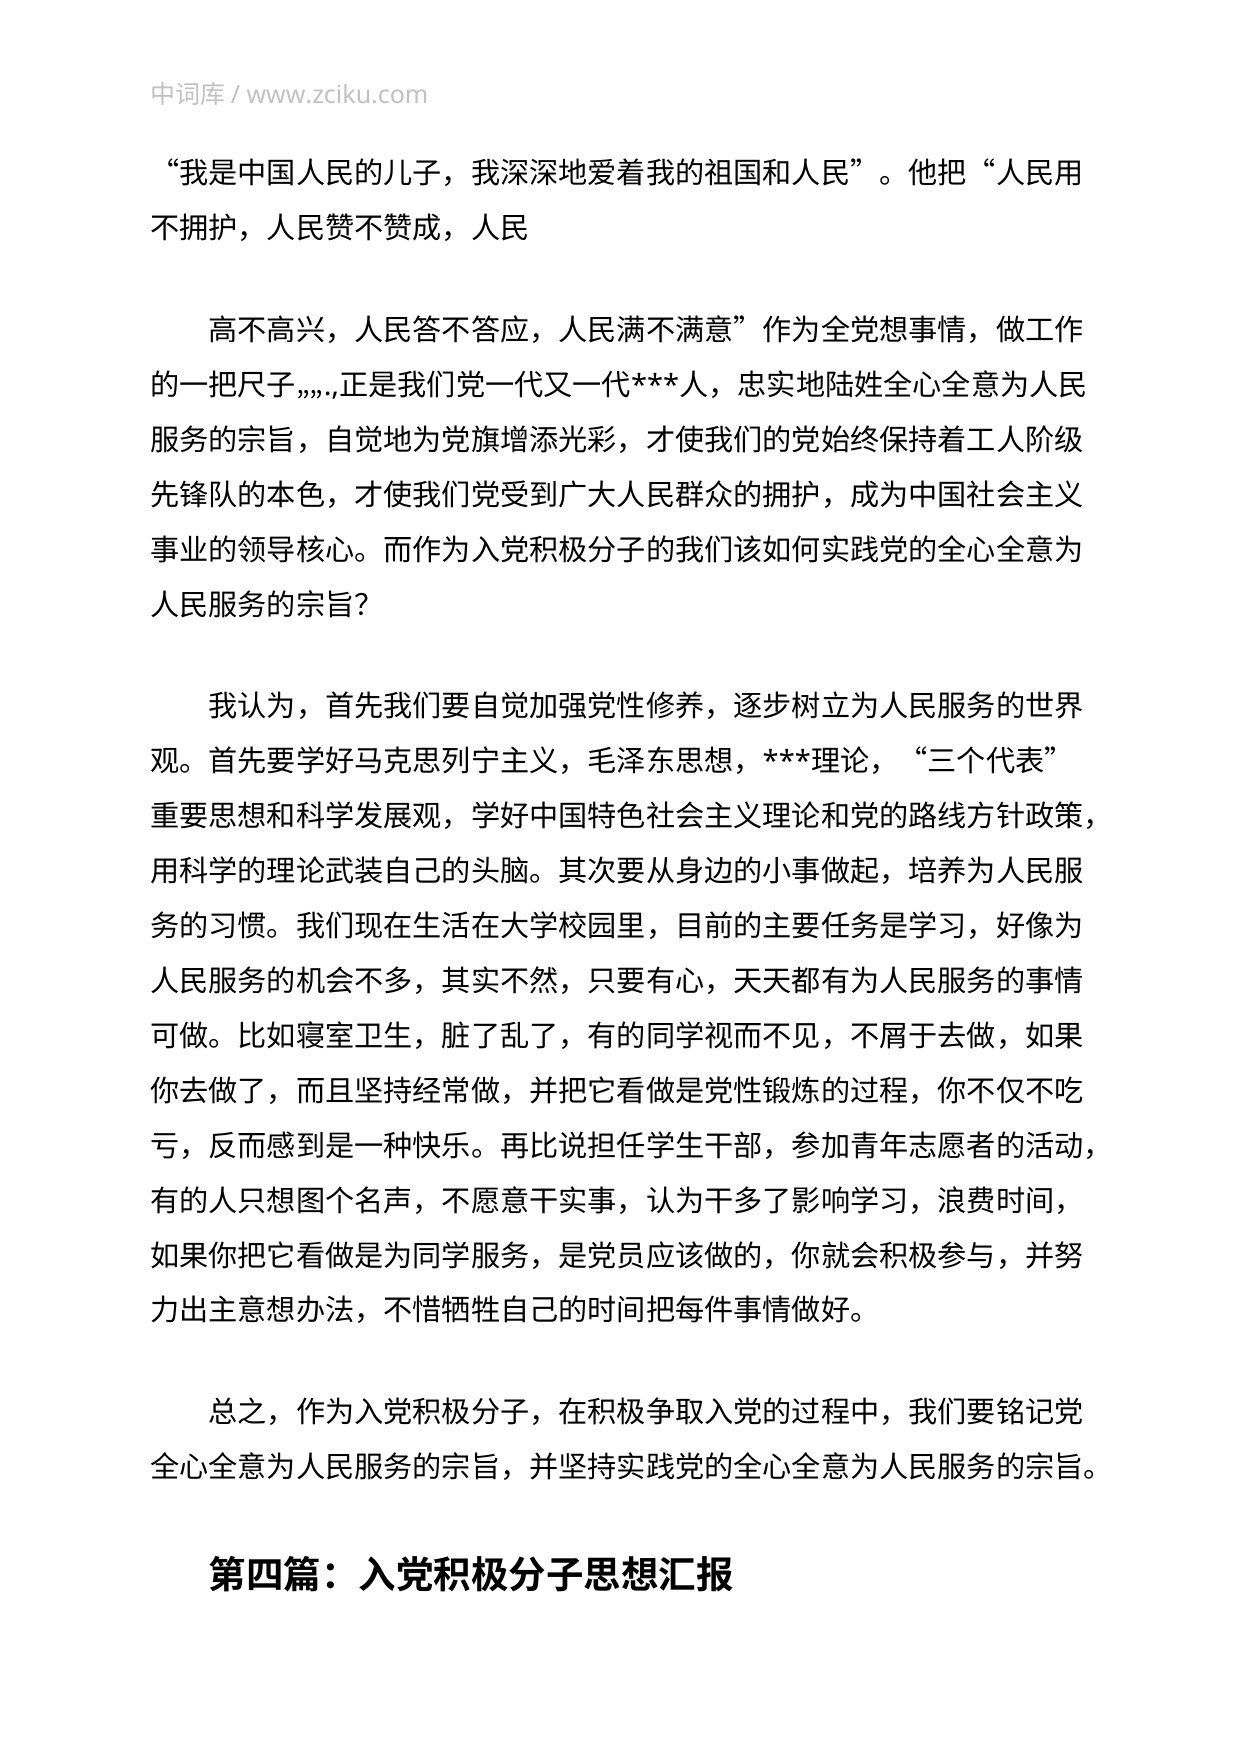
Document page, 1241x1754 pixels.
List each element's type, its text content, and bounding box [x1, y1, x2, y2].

text 高不高兴，人民答不答应，人民满不满意”作为全党想事情，做工作的一把尺子„„.,正是我们党一代又一代***人，忠实地陆姓全心全意为人民服务的宗旨，自觉地为党旗增添光彩，才使我们的党始终保持着工人阶级先锋队的本色，才使我们党受到广大人民群众的拥护，成为中国社会主义事业的领导核心。而作为入党积极分子的我们该如何实践党的全心全意为人民服务的宗旨？ [150, 307, 1090, 623]
text 我认为，首先我们要自觉加强党性修养，逐步树立为人民服务的世界观。首先要学好马克思列宁主义，毛泽东思想，***理论，“三个代表”重要思想和科学发展观，学好中国特色社会主义理论和党的路线方针政策，用科学的理论武装自己的头脑。其次要从身边的小事做起，培养为人民服务的习惯。我们现在生活在大学校园里，目前的主要任务是学习，好像为人民服务的机会不多，其实不然，只要有心，天天都有为人民服务的事情可做。比如寝室卫生，脏了乱了，有的同学视而不见，不屑于去做，如果你去做了，而且坚持经常做，并把它看做是党性锻炼的过程，你不仅不吃亏，反而感到是一种快乐。再比说担任学生干部，参加青年志愿者的活动，有的人只想图个名声，不愿意干实事，认为干多了影响学习，浪费时间，如果你把它看做是为同学服务，是党员应该做的，你就会积极参与，并努力出主意想办法，不惜牺牲自己的时间把每件事情做好。 [150, 683, 1090, 1329]
text 总之，作为入党积极分子，在积极争取入党的过程中，我们要铭记党全心全意为人民服务的宗旨，并坚持实践党的全心全意为人民服务的宗旨。 [150, 1389, 1090, 1486]
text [150, 150, 1090, 247]
text 第四篇：入党积极分子思想汇报 [150, 1545, 1090, 1600]
